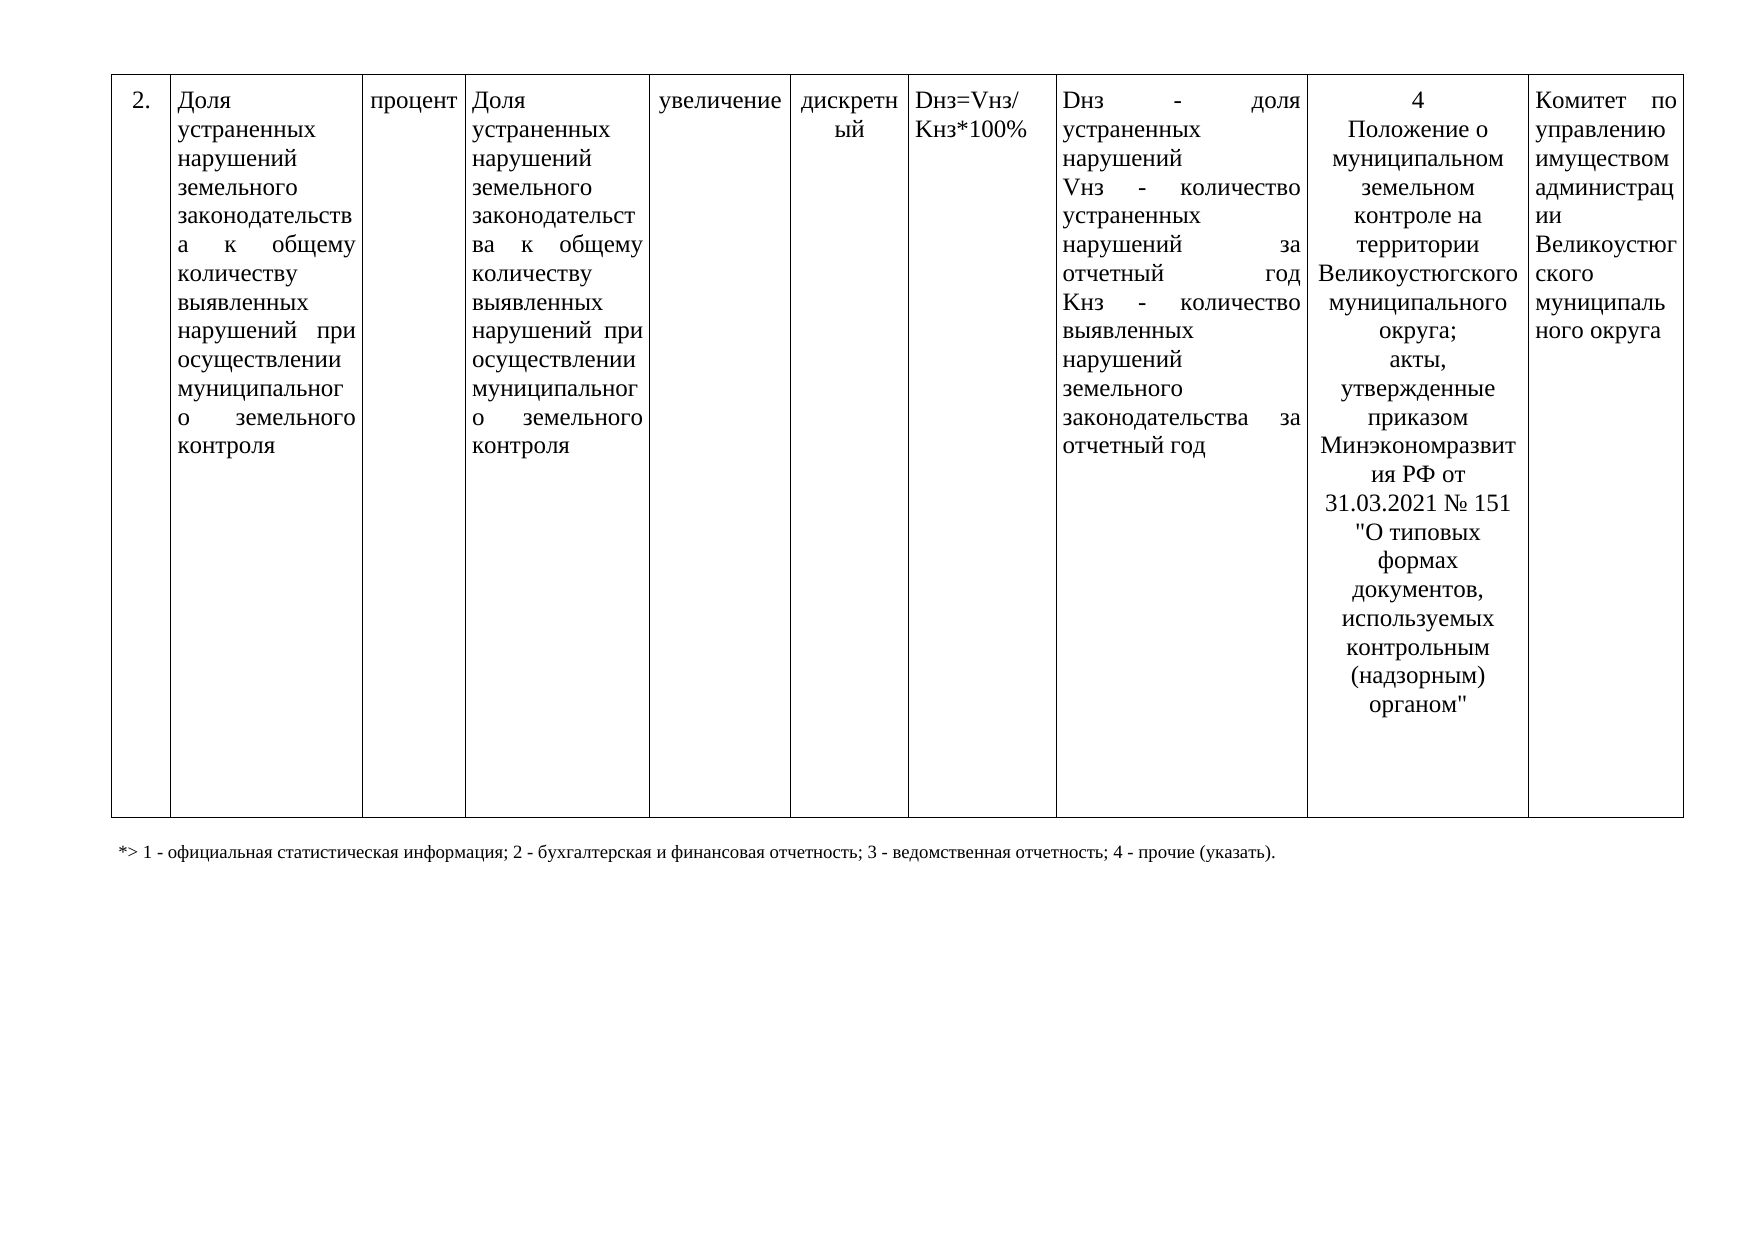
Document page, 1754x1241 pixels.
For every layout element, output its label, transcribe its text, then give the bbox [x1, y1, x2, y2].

table_header Доля устраненных нарушений земельного законодательства к общему количеству выявленных нарушений при осуществлении муниципального земельного контроля [466, 75, 649, 817]
table_header Комитет по управлению имуществом администрации Великоустюгского муниципального округа [1529, 75, 1683, 817]
table_header Dнз - доля устраненных нарушений Vнз - количество устраненных нарушений за отчетный год Kнз - количество выявленных нарушений земельного законодательства за отчетный год [1057, 75, 1307, 817]
table_header 4 Положение о муниципальном земельном контроле на территории Великоустюгского муниципального округа; акты, утвержденные приказом Минэкономразвития РФ от 31.03.2021 № 151 "О типовых формах документов, используемых контрольным (надзорным) органом" [1308, 75, 1528, 817]
table_header Доля устраненных нарушений земельного законодательства к общему количеству выявленных нарушений при осуществлении муниципального земельного контроля [171, 75, 362, 817]
table_header Dнз=Vнз/Kнз*100% [909, 75, 1056, 817]
table_header процент [363, 75, 465, 817]
table_header увеличение [650, 75, 790, 817]
table_header 2. [112, 75, 170, 817]
table_header дискретный [791, 75, 908, 817]
text *> 1 - официальная статистическая информация; 2 - бухгалтерская и финансовая отчетность; 3 - ведомственная отчетность; 4 - прочие (указать). [118, 841, 1636, 862]
